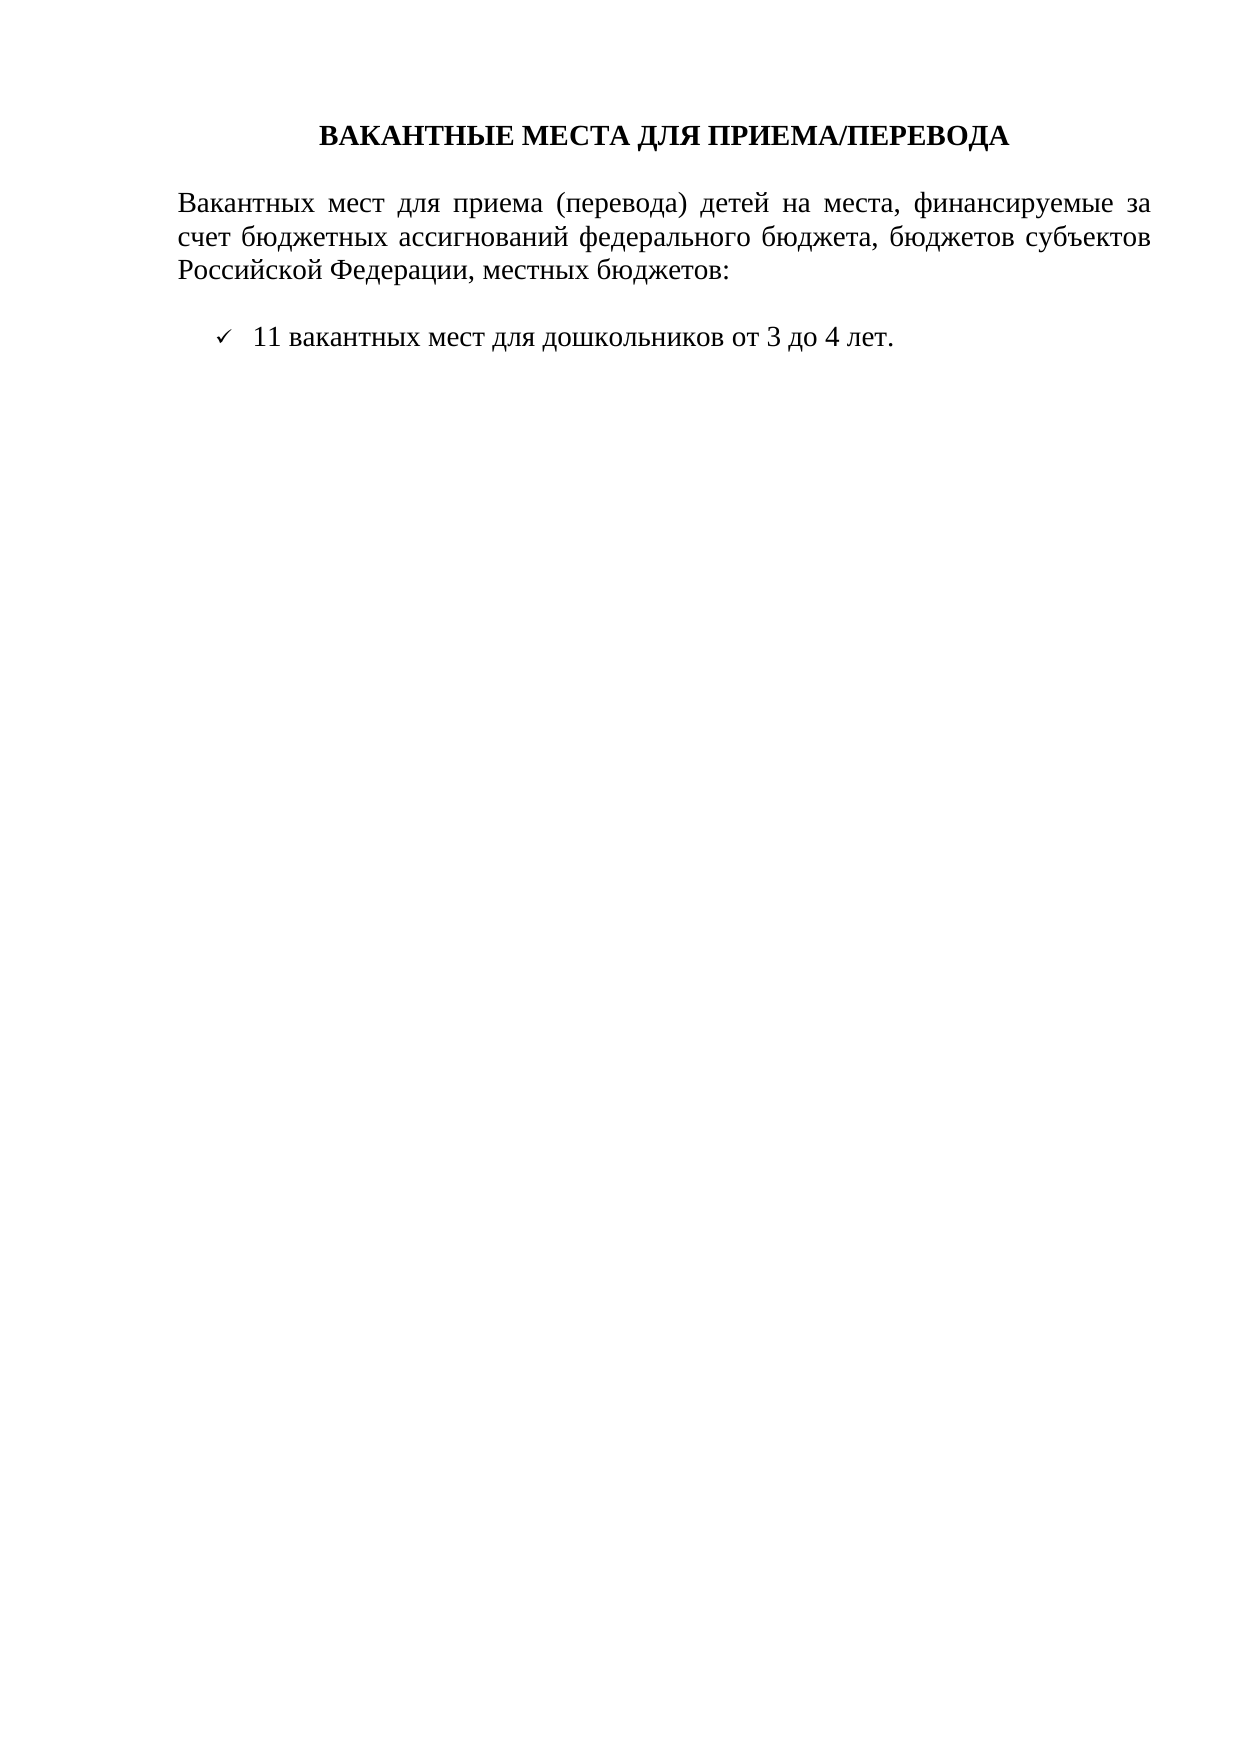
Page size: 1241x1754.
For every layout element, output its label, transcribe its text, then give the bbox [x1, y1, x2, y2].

text ВАКАНТНЫЕ МЕСТА ДЛЯ ПРИЕМА/ПЕРЕВОДА [177, 118, 1152, 152]
text Вакантных мест для приема (перевода) детей на места, финансируемые за счет бюджетных ассигнований федерального бюджета, бюджетов субъектов Российской Федерации, местных бюджетов: [177, 185, 1152, 286]
list 11 вакантных мест для дошкольников от 3 до 4 лет. [215, 319, 1152, 353]
